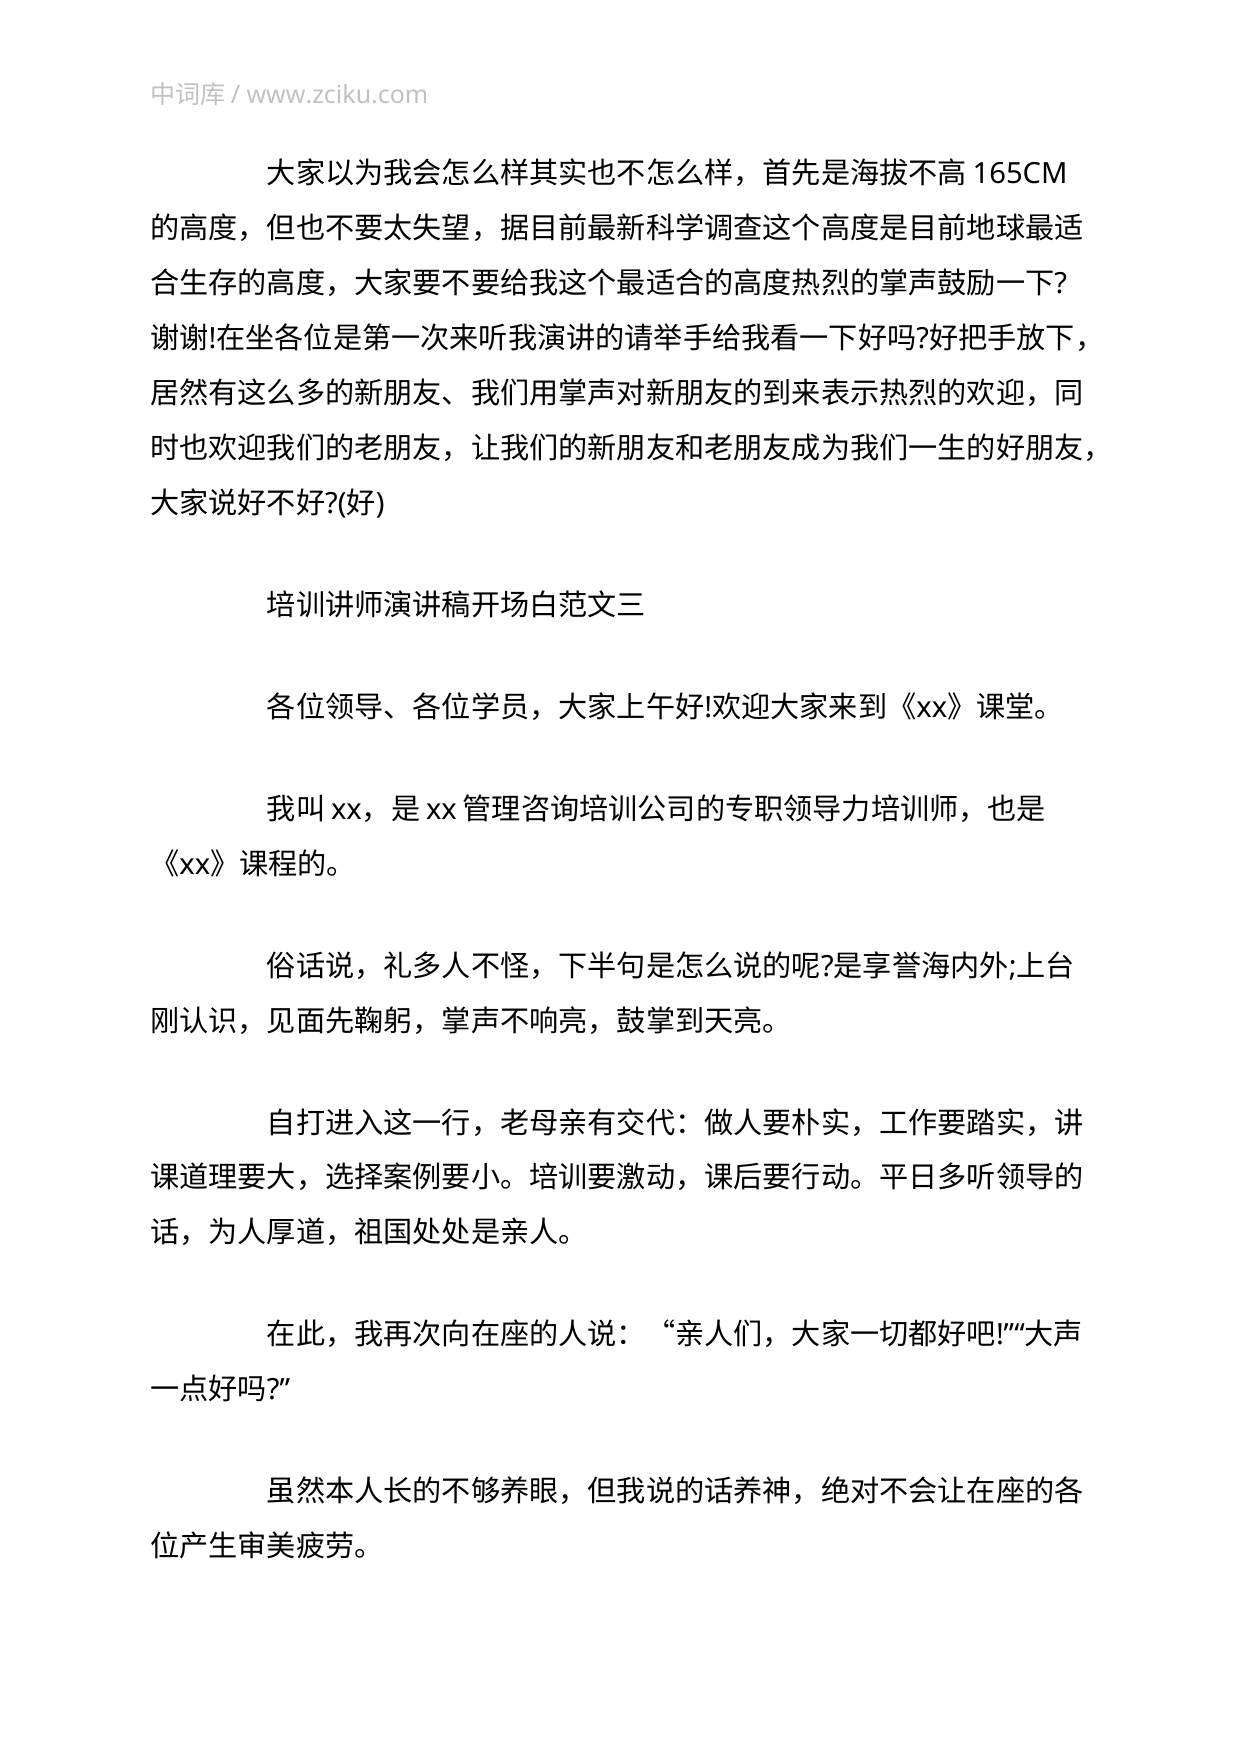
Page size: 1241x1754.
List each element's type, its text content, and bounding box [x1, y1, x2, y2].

text 自打进入这一行，老母亲有交代：做人要朴实，工作要踏实，讲课道理要大，选择案例要小。培训要激动，课后要行动。平日多听领导的话，为人厚道，祖国处处是亲人。 [150, 1099, 1090, 1251]
text 培训讲师演讲稿开场白范文三 [150, 582, 1090, 624]
text 我叫xx，是xx管理咨询培训公司的专职领导力培训师，也是《xx》课程的。 [150, 785, 1090, 883]
text 虽然本人长的不够养眼，但我说的话养神，绝对不会让在座的各位产生审美疲劳。 [150, 1468, 1090, 1565]
text 各位领导、各位学员，大家上午好!欢迎大家来到《xx》课堂。 [150, 683, 1090, 726]
text 在此，我再次向在座的人说：“亲人们，大家一切都好吧!”“大声一点好吗?” [150, 1311, 1090, 1408]
text 大家以为我会怎么样其实也不怎么样，首先是海拔不高165CM的高度，但也不要太失望，据目前最新科学调查这个高度是目前地球最适合生存的高度，大家要不要给我这个最适合的高度热烈的掌声鼓励一下?谢谢!在坐各位是第一次来听我演讲的请举手给我看一下好吗?好把手放下，居然有这么多的新朋友、我们用掌声对新朋友的到来表示热烈的欢迎，同时也欢迎我们的老朋友，让我们的新朋友和老朋友成为我们一生的好朋友，大家说好不好?(好) [150, 150, 1090, 522]
text 俗话说，礼多人不怪，下半句是怎么说的呢?是享誉海内外;上台刚认识，见面先鞠躬，掌声不响亮，鼓掌到天亮。 [150, 942, 1090, 1040]
